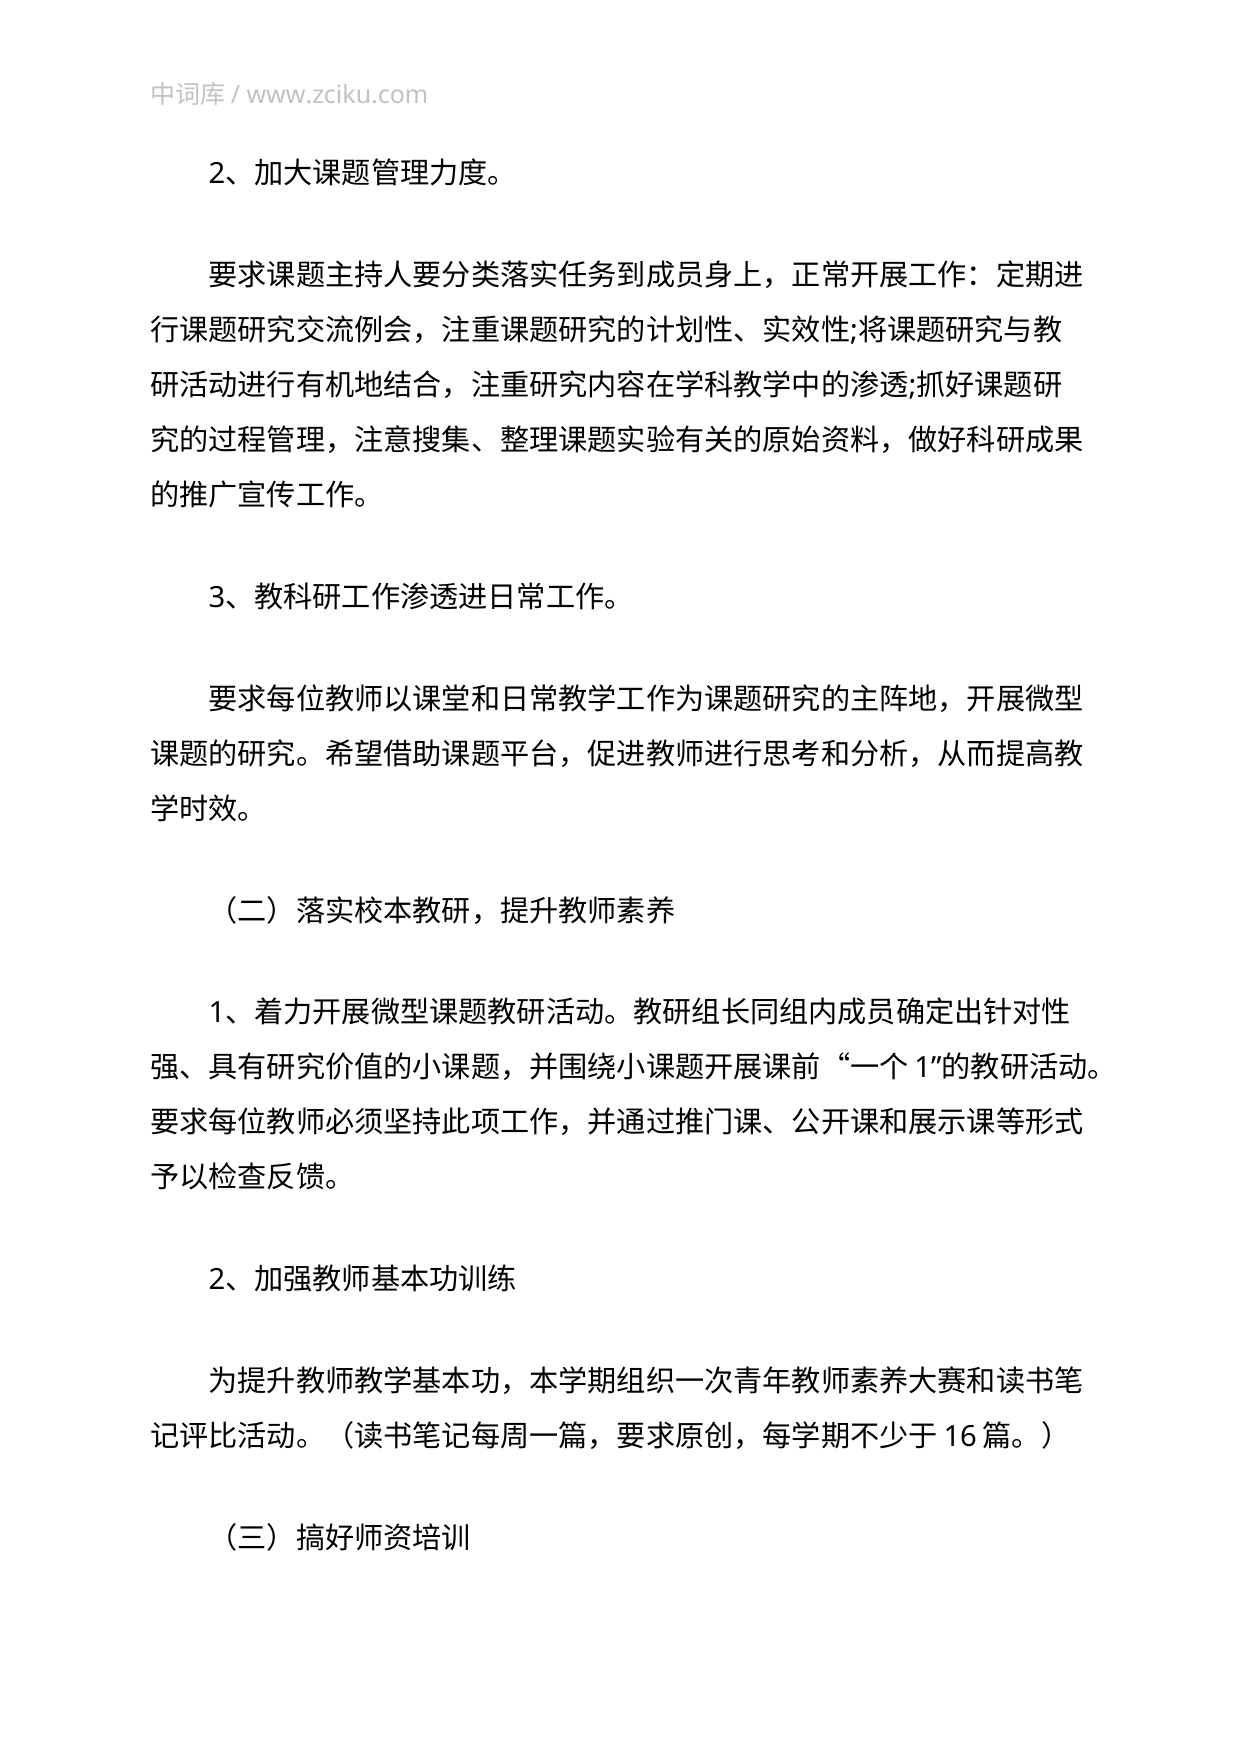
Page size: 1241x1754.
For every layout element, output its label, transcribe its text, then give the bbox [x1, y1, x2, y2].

text 1、着力开展微型课题教研活动。教研组长同组内成员确定出针对性强、具有研究价值的小课题，并围绕小课题开展课前“一个1”的教研活动。要求每位教师必须坚持此项工作，并通过推门课、公开课和展示课等形式予以检查反馈。 [150, 989, 1090, 1196]
text 2、加大课题管理力度。 [150, 150, 1090, 192]
text 要求课题主持人要分类落实任务到成员身上，正常开展工作：定期进行课题研究交流例会，注重课题研究的计划性、实效性;将课题研究与教研活动进行有机地结合，注重研究内容在学科教学中的渗透;抓好课题研究的过程管理，注意搜集、整理课题实验有关的原始资料，做好科研成果的推广宣传工作。 [150, 252, 1090, 514]
text （三）搞好师资培训 [150, 1514, 1090, 1557]
text （二）落实校本教研，提升教师素养 [150, 887, 1090, 929]
text 为提升教师教学基本功，本学期组织一次青年教师素养大赛和读书笔记评比活动。（读书笔记每周一篇，要求原创，每学期不少于16篇。） [150, 1357, 1090, 1455]
text 3、教科研工作渗透进日常工作。 [150, 573, 1090, 616]
text 要求每位教师以课堂和日常教学工作为课题研究的主阵地，开展微型课题的研究。希望借助课题平台，促进教师进行思考和分析，从而提高教学时效。 [150, 676, 1090, 828]
text 2、加强教师基本功训练 [150, 1256, 1090, 1298]
